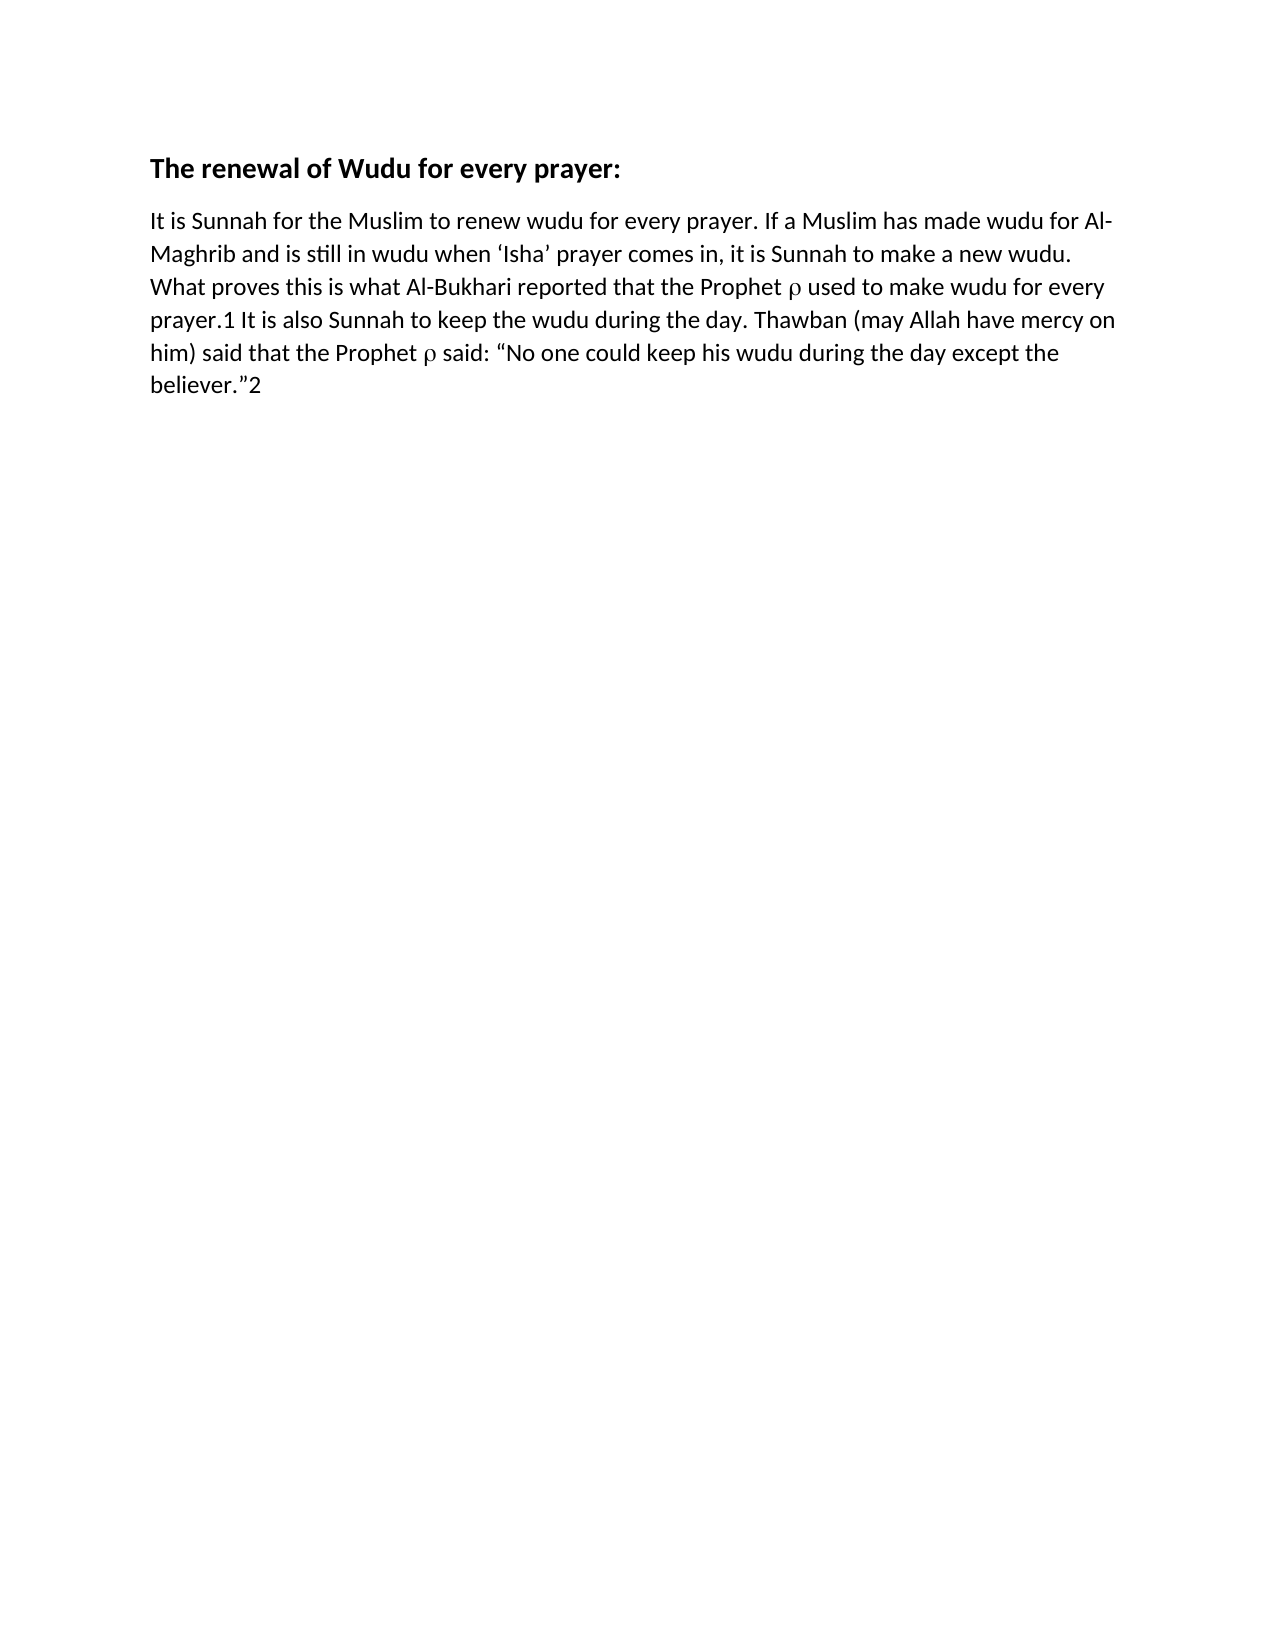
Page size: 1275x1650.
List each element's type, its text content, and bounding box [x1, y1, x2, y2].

text The renewal of Wudu for every prayer: [150, 150, 1125, 186]
text It is Sunnah for the Muslim to renew wudu for every prayer. If a Muslim has made wudu for Al-Maghrib and is still in wudu when ‘Isha’ prayer comes in, it is Sunnah to make a new wudu. What proves this is what Al-Bukhari reported that the Prophet used to make wudu for every prayer.1 It is also Sunnah to keep the wudu during the day. Thawban (may Allah have mercy on him) said that the Prophet said: “No one could keep his wudu during the day except the believer.”2 [150, 205, 1125, 400]
